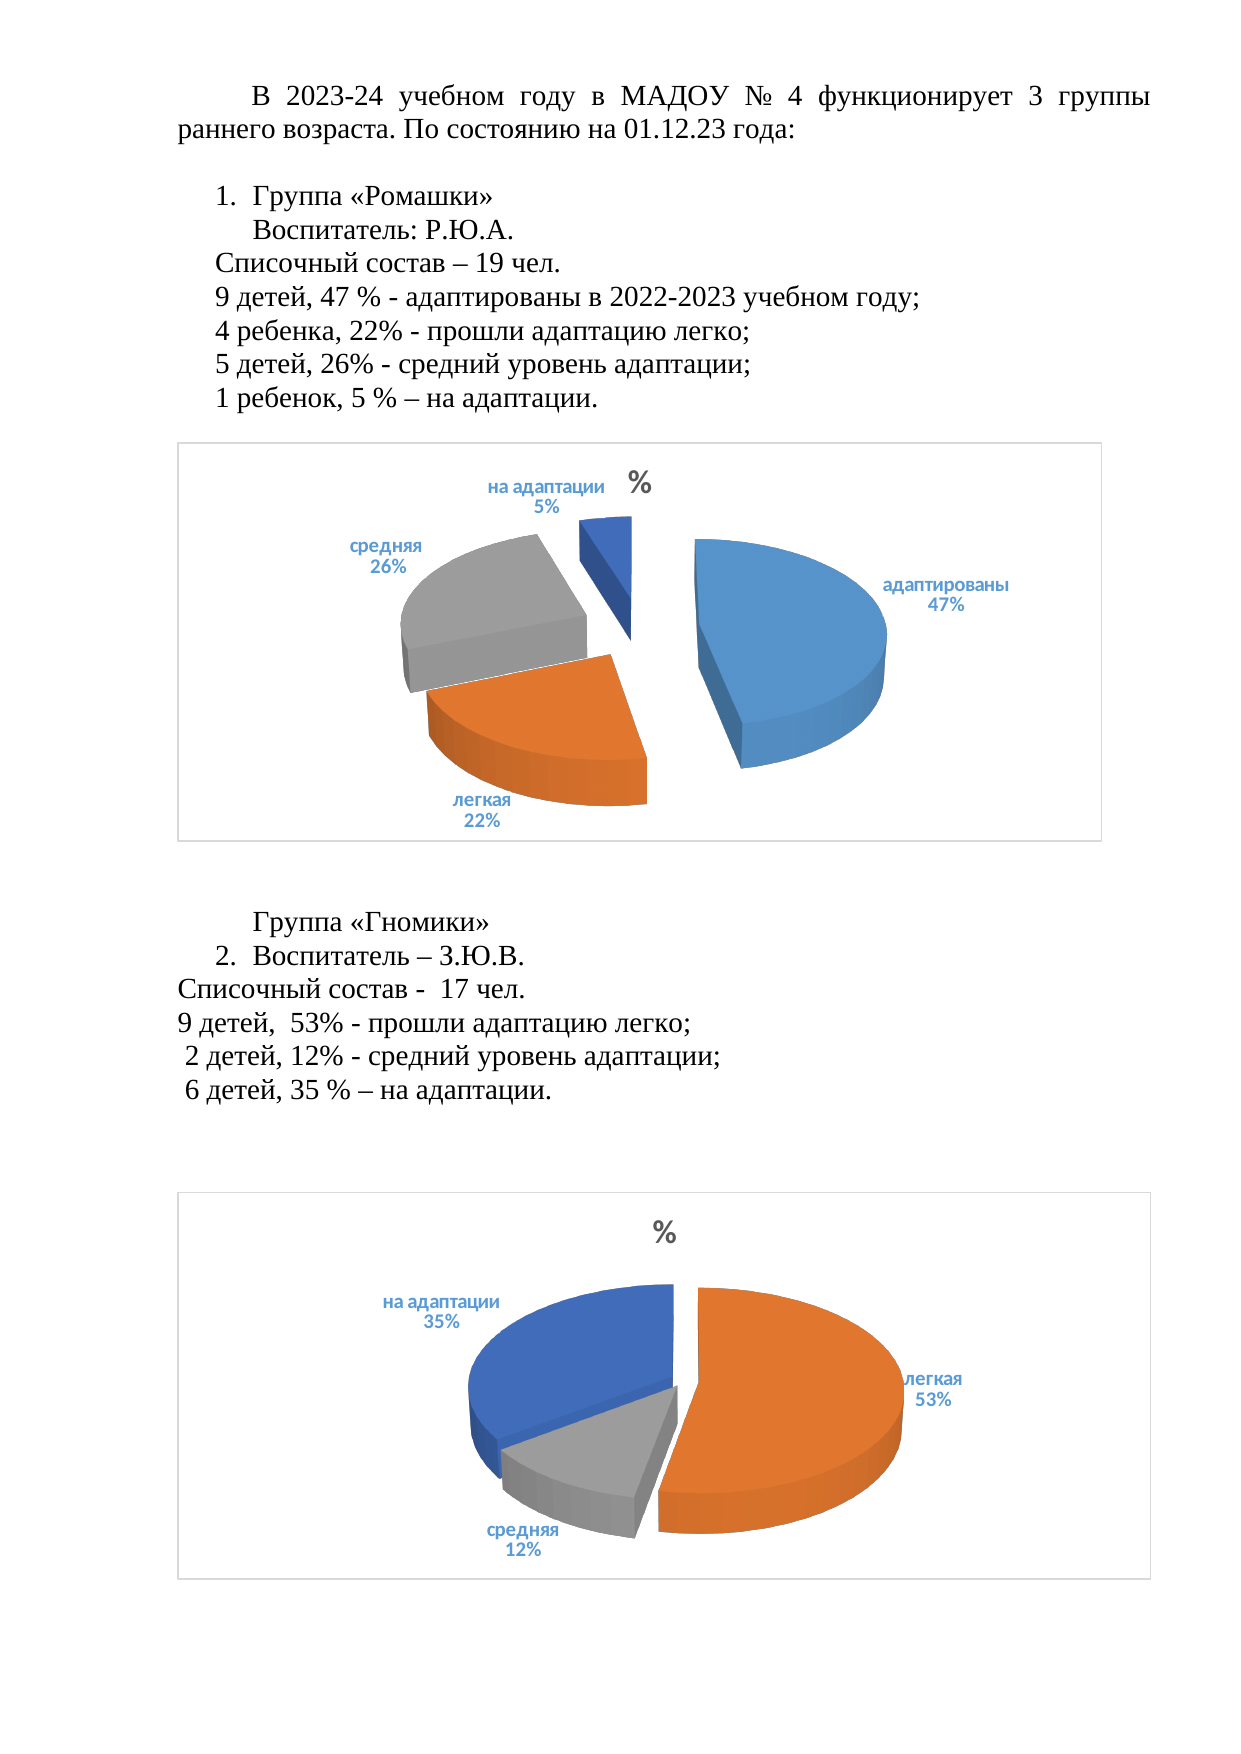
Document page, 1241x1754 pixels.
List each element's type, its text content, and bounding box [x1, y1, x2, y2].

text Списочный состав – 19 чел. [215, 246, 1152, 279]
list Воспитатель – З.Ю.В. [215, 938, 1152, 971]
text 6 детей, 35 % – на адаптации. [177, 1072, 1152, 1106]
text 2 детей, 12% - средний уровень адаптации; [177, 1038, 1152, 1072]
list Группа «Гномики» [252, 904, 1152, 938]
text Списочный состав - 17 чел. [177, 971, 1152, 1005]
text 1 ребенок, 5 % – на адаптации. [177, 380, 1152, 413]
text 9 детей, 47 % - адаптированы в 2022-2023 учебном году; [177, 279, 1152, 313]
text 5 детей, 26% - средний уровень адаптации; [177, 346, 1152, 380]
list Группа «Ромашки» [215, 178, 1152, 212]
text 9 детей, 53% - прошли адаптацию легко; [177, 1005, 1152, 1038]
text 4 ребенка, 22% - прошли адаптацию легко; [177, 313, 1152, 346]
text В 2023-24 учебном году в МАДОУ № 4 функционирует 3 группы раннего возраста. По состоянию на 01.12.23 года: [177, 78, 1152, 145]
list Воспитатель: Р.Ю.А. [252, 212, 1152, 246]
